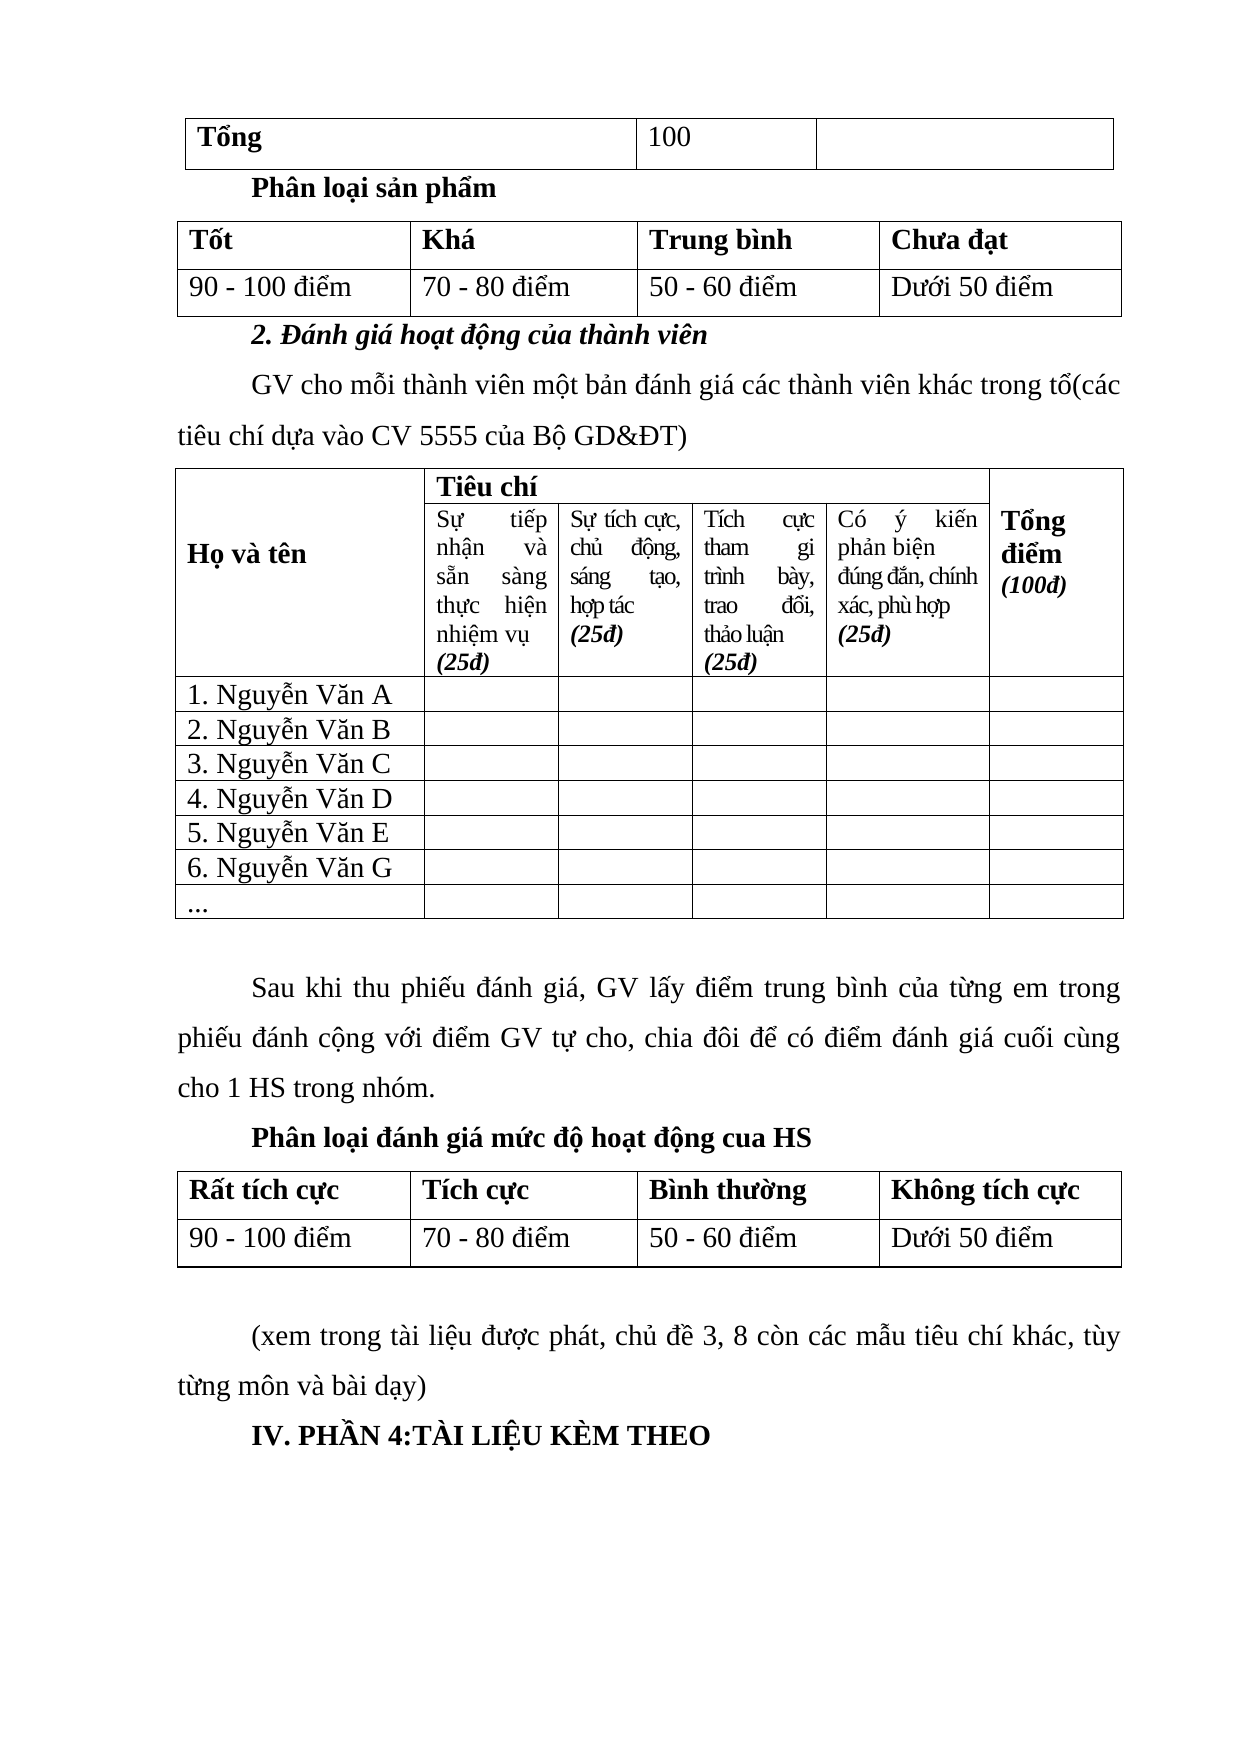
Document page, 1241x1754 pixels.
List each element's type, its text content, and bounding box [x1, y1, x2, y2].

table_cell [693, 746, 826, 780]
table_cell Sự tích cực, chủ động, sáng tạo, hợp tác (25đ) [559, 504, 692, 676]
text GV cho mỗi thành viên một bản đánh giá các thành viên khác trong tổ(các tiêu chí dựa vào CV 5555 của Bộ GD&ĐT) [177, 367, 1122, 451]
table_header Khá [411, 222, 637, 268]
table_cell 50 - 60 điểm [638, 1220, 879, 1266]
table_cell 3. Nguyễn Văn C [176, 746, 424, 780]
table_cell [559, 816, 692, 849]
table_cell [990, 677, 1123, 711]
table_cell [559, 712, 692, 745]
table_cell [693, 816, 826, 849]
table_header Tổng điểm (100đ) [990, 469, 1123, 676]
table_cell [827, 885, 989, 918]
table_cell 50 - 60 điểm [638, 270, 879, 316]
table_cell 6. Nguyễn Văn G [176, 850, 424, 884]
table_cell [693, 781, 826, 814]
table_cell [425, 781, 558, 814]
table_cell 90 - 100 điểm [178, 270, 410, 316]
table_cell ... [176, 885, 424, 918]
table_header Không tích cực [880, 1172, 1121, 1219]
text 2. Đánh giá hoạt động của thành viên [177, 317, 1122, 351]
table_cell [693, 850, 826, 884]
text IV. PHẦN 4:TÀI LIỆU KÈM THEO [177, 1418, 1122, 1452]
table_cell [559, 746, 692, 780]
table_header Rất tích cực [178, 1172, 410, 1219]
table_cell [827, 816, 989, 849]
table_cell 70 - 80 điểm [411, 1220, 637, 1266]
table_cell 100 [637, 119, 816, 169]
table_cell 1. Nguyễn Văn A [176, 677, 424, 711]
table_cell [827, 677, 989, 711]
table_cell [827, 781, 989, 814]
table_cell [990, 816, 1123, 849]
text Phân loại sản phẩm [177, 170, 1122, 204]
table_cell [693, 677, 826, 711]
table_cell 2. Nguyễn Văn B [176, 712, 424, 745]
table_cell [425, 746, 558, 780]
table_cell Dưới 50 điểm [880, 1220, 1121, 1266]
text Phân loại đánh giá mức độ hoạt động cua HS [177, 1121, 1122, 1154]
table_header Trung bình [638, 222, 879, 268]
table_cell [559, 850, 692, 884]
table_cell [990, 746, 1123, 780]
table_cell Có ý kiến phản biện đúng đắn, chính xác, phù hợp (25đ) [827, 504, 989, 676]
table_cell 5. Nguyễn Văn E [176, 816, 424, 849]
table_header Tích cực [411, 1172, 637, 1219]
table_cell Tổng [186, 119, 636, 169]
table_header Bình thường [638, 1172, 879, 1219]
table_cell [559, 781, 692, 814]
table_cell Tích cực tham gi trình bày, trao đổi, thảo luận (25đ) [693, 504, 826, 676]
text Sau khi thu phiếu đánh giá, GV lấy điểm trung bình của từng em trong phiếu đánh cộng với điểm GV tự cho, chia đôi để có điểm đánh giá cuối cùng cho 1 HS trong nhóm. [177, 970, 1122, 1104]
table_cell [425, 850, 558, 884]
table_cell [693, 885, 826, 918]
table_cell [425, 677, 558, 711]
table_header Chưa đạt [880, 222, 1121, 268]
table_cell [425, 712, 558, 745]
table_cell [827, 712, 989, 745]
table_cell [425, 816, 558, 849]
table_cell 70 - 80 điểm [411, 270, 637, 316]
table_header Họ và tên [176, 469, 424, 676]
table_cell [990, 850, 1123, 884]
table_cell [827, 850, 989, 884]
table_cell [990, 712, 1123, 745]
table_cell [693, 712, 826, 745]
table_cell 90 - 100 điểm [178, 1220, 410, 1266]
table_cell Sự tiếp nhận và sẵn sàng thực hiện nhiệm vụ (25đ) [425, 504, 558, 676]
table_header Tốt [178, 222, 410, 268]
table_cell [425, 885, 558, 918]
text (xem trong tài liệu được phát, chủ đề 3, 8 còn các mẫu tiêu chí khác, tùy từng môn và bài dạy) [177, 1318, 1122, 1402]
table_cell [827, 746, 989, 780]
table_cell 4. Nguyễn Văn D [176, 781, 424, 814]
table_cell [559, 885, 692, 918]
table_cell [817, 119, 1113, 169]
table_cell Dưới 50 điểm [880, 270, 1121, 316]
table_cell [990, 885, 1123, 918]
table_header Tiêu chí [425, 469, 989, 503]
table_cell [559, 677, 692, 711]
table_cell [990, 781, 1123, 814]
